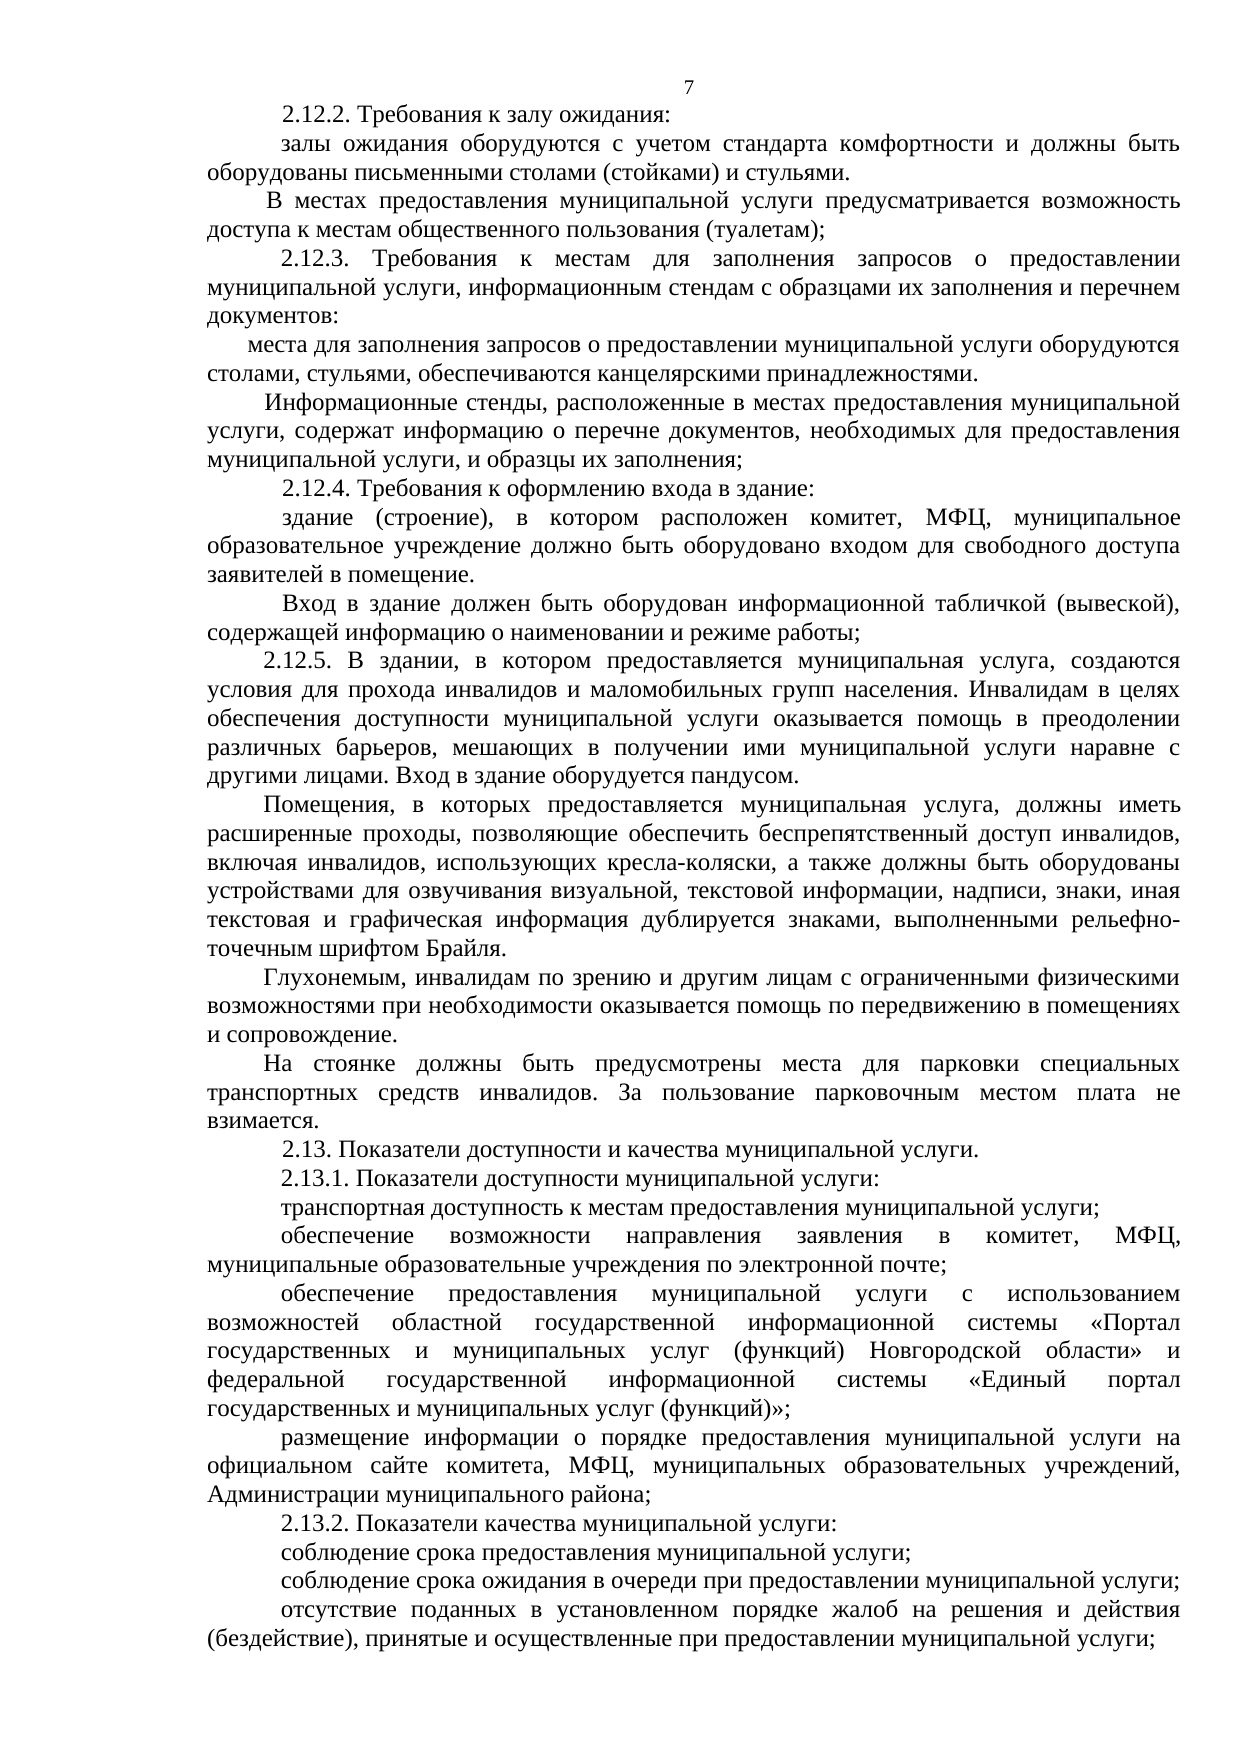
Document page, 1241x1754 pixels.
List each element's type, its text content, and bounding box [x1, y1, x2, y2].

text Помещения, в которых предоставляется муниципальная услуга, должны иметь расширенные проходы, позволяющие обеспечить беспрепятственный доступ инвалидов, включая инвалидов, использующих кресла-коляски, а также должны быть оборудованы устройствами для озвучивания визуальной, текстовой информации, надписи, знаки, иная текстовая и графическая информация дублируется знаками, выполненными рельефно-точечным шрифтом Брайля. [207, 789, 1181, 962]
text 2.12.4. Требования к оформлению входа в здание: [207, 473, 1181, 502]
text 2.12.2. Требования к залу ожидания: [207, 99, 1181, 128]
text 2.12.3. Требования к местам для заполнения запросов о предоставлении муниципальной услуги, информационным стендам с образцами их заполнения и перечнем документов: [207, 243, 1181, 329]
text размещение информации о порядке предоставления муниципальной услуги на официальном сайте комитета, МФЦ, муниципальных образовательных учреждений, Администрации муниципального района; [207, 1422, 1181, 1508]
text Вход в здание должен быть оборудован информационной табличкой (вывеской), содержащей информацию о наименовании и режиме работы; [207, 588, 1181, 645]
text соблюдение срока ожидания в очереди при предоставлении муниципальной услуги; [207, 1565, 1181, 1594]
text соблюдение срока предоставления муниципальной услуги; [207, 1537, 1181, 1565]
text места для заполнения запросов о предоставлении муниципальной услуги оборудуются столами, стульями, обеспечиваются канцелярскими принадлежностями. [207, 329, 1181, 387]
text отсутствие поданных в установленном порядке жалоб на решения и действия (бездействие), принятые и осуществленные при предоставлении муниципальной услуги; [207, 1594, 1181, 1652]
text В местах предоставления муниципальной услуги предусматривается возможность доступа к местам общественного пользования (туалетам); [207, 185, 1181, 243]
text обеспечение возможности направления заявления в комитет, МФЦ, муниципальные образовательные учреждения по электронной почте; [207, 1220, 1181, 1278]
text 2.13. Показатели доступности и качества муниципальной услуги. [207, 1134, 1181, 1163]
text 2.13.1. Показатели доступности муниципальной услуги: [207, 1163, 1181, 1192]
text На стоянке должны быть предусмотрены места для парковки специальных транспортных средств инвалидов. За пользование парковочным местом плата не взимается. [207, 1048, 1181, 1134]
text Глухонемым, инвалидам по зрению и другим лицам с ограниченными физическими возможностями при необходимости оказывается помощь по передвижению в помещениях и сопровождение. [207, 962, 1181, 1048]
text транспортная доступность к местам предоставления муниципальной услуги; [207, 1192, 1181, 1220]
text залы ожидания оборудуются с учетом стандарта комфортности и должны быть оборудованы письменными столами (стойками) и стульями. [207, 128, 1181, 185]
text Информационные стенды, расположенные в местах предоставления муниципальной услуги, содержат информацию о перечне документов, необходимых для предоставления муниципальной услуги, и образцы их заполнения; [207, 387, 1181, 473]
text 2.13.2. Показатели качества муниципальной услуги: [207, 1508, 1181, 1537]
text здание (строение), в котором расположен комитет, МФЦ, муниципальное образовательное учреждение должно быть оборудовано входом для свободного доступа заявителей в помещение. [207, 502, 1181, 588]
text 2.12.5. В здании, в котором предоставляется муниципальная услуга, создаются условия для прохода инвалидов и маломобильных групп населения. Инвалидам в целях обеспечения доступности муниципальной услуги оказывается помощь в преодолении различных барьеров, мешающих в получении ими муниципальной услуги наравне с другими лицами. Вход в здание оборудуется пандусом. [207, 645, 1181, 789]
text обеспечение предоставления муниципальной услуги с использованием возможностей областной государственной информационной системы «Портал государственных и муниципальных услуг (функций) Новгородской области» и федеральной государственной информационной системы «Единый портал государственных и муниципальных услуг (функций)»; [207, 1278, 1181, 1422]
